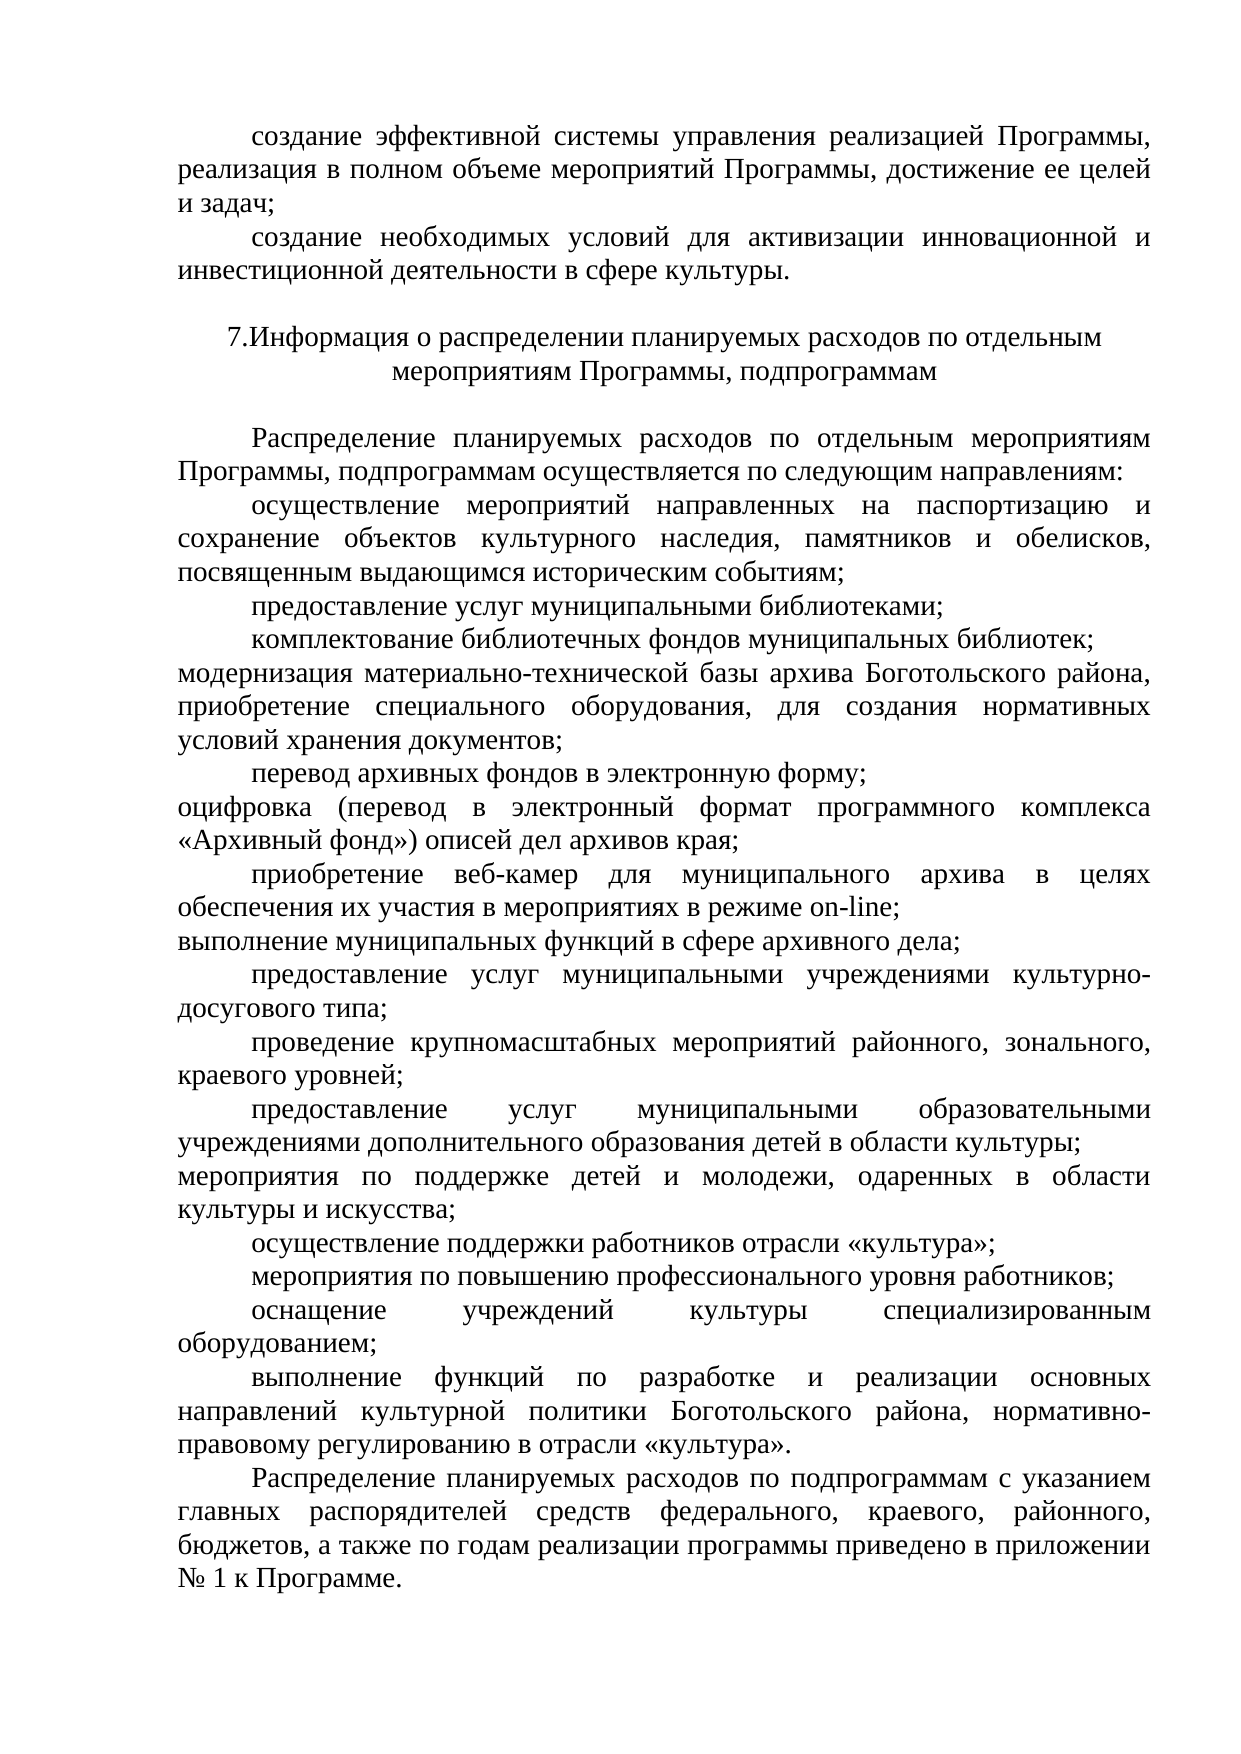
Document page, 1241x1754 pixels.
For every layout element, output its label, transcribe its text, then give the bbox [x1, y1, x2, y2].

text создание эффективной системы управления реализацией Программы, реализация в полном объеме мероприятий Программы, достижение ее целей и задач; [177, 118, 1152, 219]
text проведение крупномасштабных мероприятий районного, зонального, краевого уровней; [177, 1024, 1152, 1091]
text перевод архивных фондов в электронную форму; [177, 755, 1152, 789]
text 7.Информация о распределении планируемых расходов по отдельным мероприятиям Программы, подпрограммам [177, 319, 1152, 386]
text осуществление поддержки работников отрасли «культура»; [177, 1225, 1152, 1258]
text выполнение функций по разработке и реализации основных направлений культурной политики Боготольского района, нормативно-правовому регулированию в отрасли «культура». [177, 1359, 1152, 1460]
text модернизация материально-технической базы архива Боготольского района, приобретение специального оборудования, для создания нормативных условий хранения документов; [177, 655, 1152, 755]
text создание необходимых условий для активизации инновационной и инвестиционной деятельности в сфере культуры. [177, 219, 1152, 286]
text приобретение веб-камер для муниципального архива в целях обеспечения их участия в мероприятиях в режиме on-line; [177, 856, 1152, 923]
text предоставление услуг муниципальными учреждениями культурно-досугового типа; [177, 957, 1152, 1024]
text комплектование библиотечных фондов муниципальных библиотек; [177, 621, 1152, 655]
text Распределение планируемых расходов по отдельным мероприятиям Программы, подпрограммам осуществляется по следующим направлениям: [177, 420, 1152, 487]
text предоставление услуг муниципальными библиотеками; [177, 588, 1152, 621]
text мероприятия по повышению профессионального уровня работников; [177, 1258, 1152, 1292]
text осуществление мероприятий направленных на паспортизацию и сохранение объектов культурного наследия, памятников и обелисков, посвященным выдающимся историческим событиям; [177, 487, 1152, 588]
text оцифровка (перевод в электронный формат программного комплекса «Архивный фонд») описей дел архивов края; [177, 789, 1152, 856]
text выполнение муниципальных функций в сфере архивного дела; [177, 923, 1152, 957]
text предоставление услуг муниципальными образовательными учреждениями дополнительного образования детей в области культуры; [177, 1091, 1152, 1158]
text оснащение учреждений культуры специализированным оборудованием; [177, 1292, 1152, 1359]
text мероприятия по поддержке детей и молодежи, одаренных в области культуры и искусства; [177, 1158, 1152, 1225]
text Распределение планируемых расходов по подпрограммам с указанием главных распорядителей средств федерального, краевого, районного, бюджетов, а также по годам реализации программы приведено в приложении № 1 к Программе. [177, 1460, 1152, 1594]
